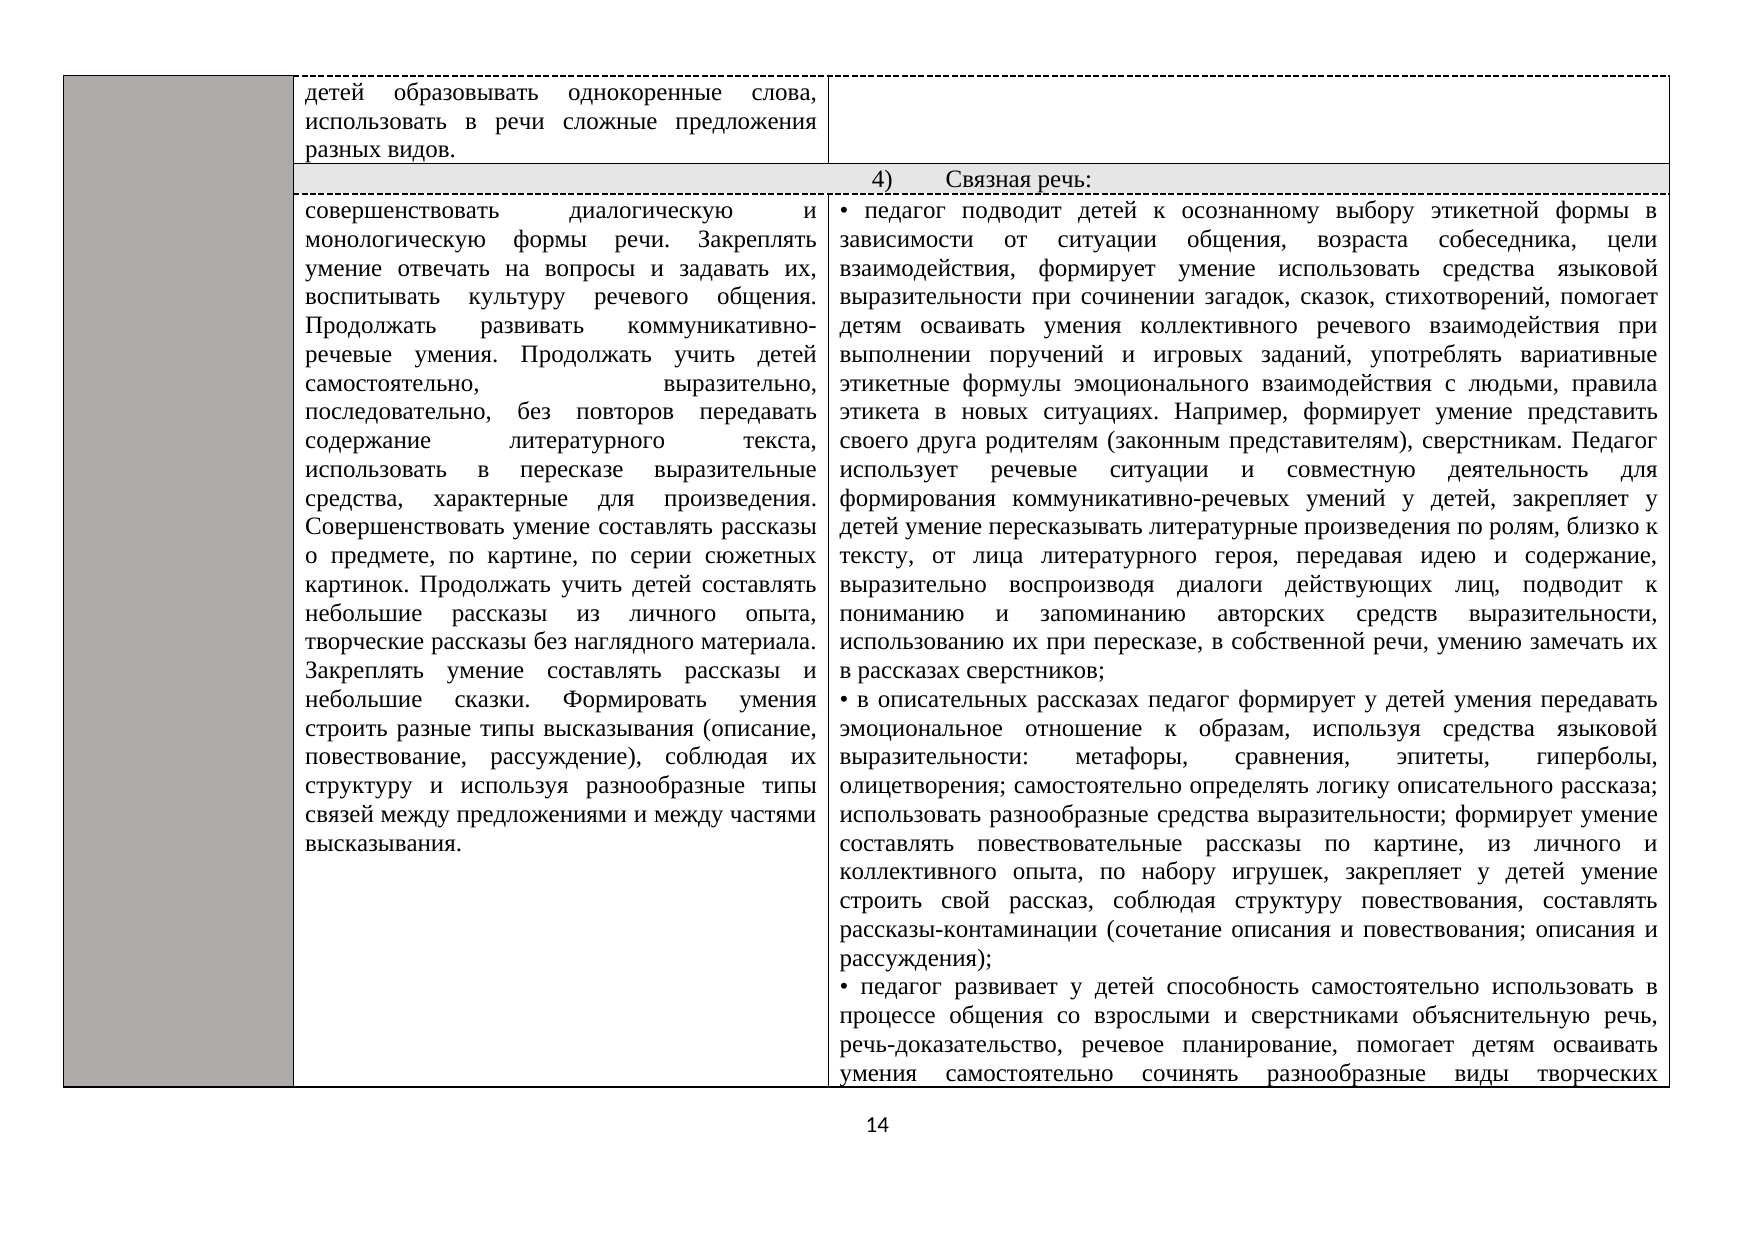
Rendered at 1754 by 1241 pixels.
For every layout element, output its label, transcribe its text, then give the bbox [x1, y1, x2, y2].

table_cell 4) Связная речь: [294, 164, 1669, 193]
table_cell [294, 75, 828, 163]
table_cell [829, 193, 1669, 1086]
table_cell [829, 75, 1669, 163]
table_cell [294, 193, 828, 1086]
